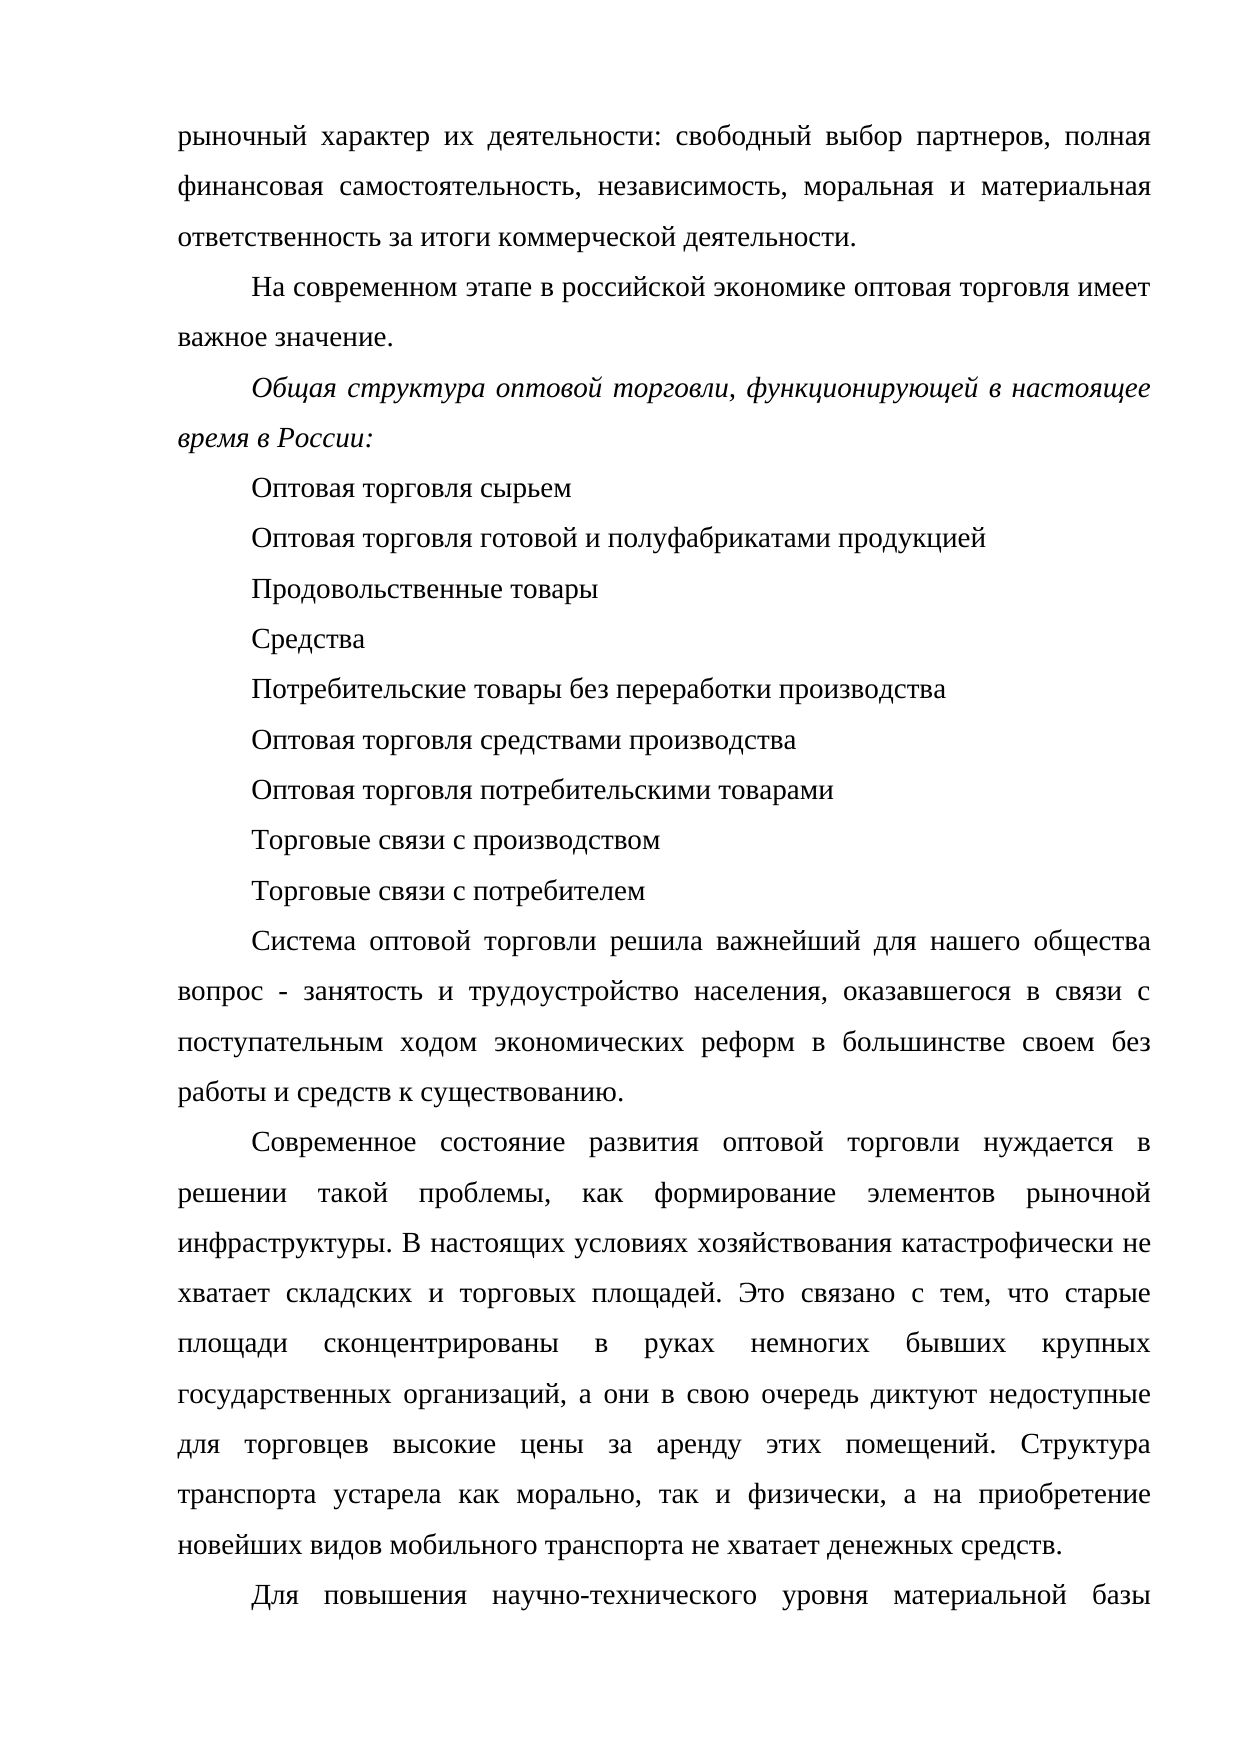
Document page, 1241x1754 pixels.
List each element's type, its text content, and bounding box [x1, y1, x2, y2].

text На современном этапе в российской экономике оптовая торговля имеет важное значение. [177, 269, 1152, 353]
text Оптовая торговля потребительскими товарами [177, 772, 1152, 806]
text Оптовая торговля средствами производства [177, 722, 1152, 755]
text Современное состояние развития оптовой торговли нуждается в решении такой проблемы, как формирование элементов рыночной инфраструктуры. В настоящих условиях хозяйствования катастрофически не хватает складских и торговых площадей. Это связано с тем, что старые площади сконцентрированы в руках немногих бывших крупных государственных организаций, а они в свою очередь диктуют недоступные для торговцев высокие цены за аренду этих помещений. Структура транспорта устарела как морально, так и физически, а на приобретение новейших видов мобильного транспорта не хватает денежных средств. [177, 1124, 1152, 1560]
text Оптовая торговля готовой и полуфабрикатами продукцией [177, 521, 1152, 554]
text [177, 118, 1152, 252]
text Торговые связи с производством [177, 822, 1152, 856]
text Потребительские товары без переработки производства [177, 672, 1152, 705]
text Общая структура оптовой торговли, функционирующей в настоящее время в России: [177, 370, 1152, 453]
text Оптовая торговля сырьем [177, 470, 1152, 504]
text Продовольственные товары [177, 571, 1152, 604]
text Средства [177, 621, 1152, 655]
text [177, 1577, 1152, 1611]
text Система оптовой торговли решила важнейший для нашего общества вопрос - занятость и трудоустройство населения, оказавшегося в связи с поступательным ходом экономических реформ в большинстве своем без работы и средств к существованию. [177, 923, 1152, 1108]
text Торговые связи с потребителем [177, 873, 1152, 906]
